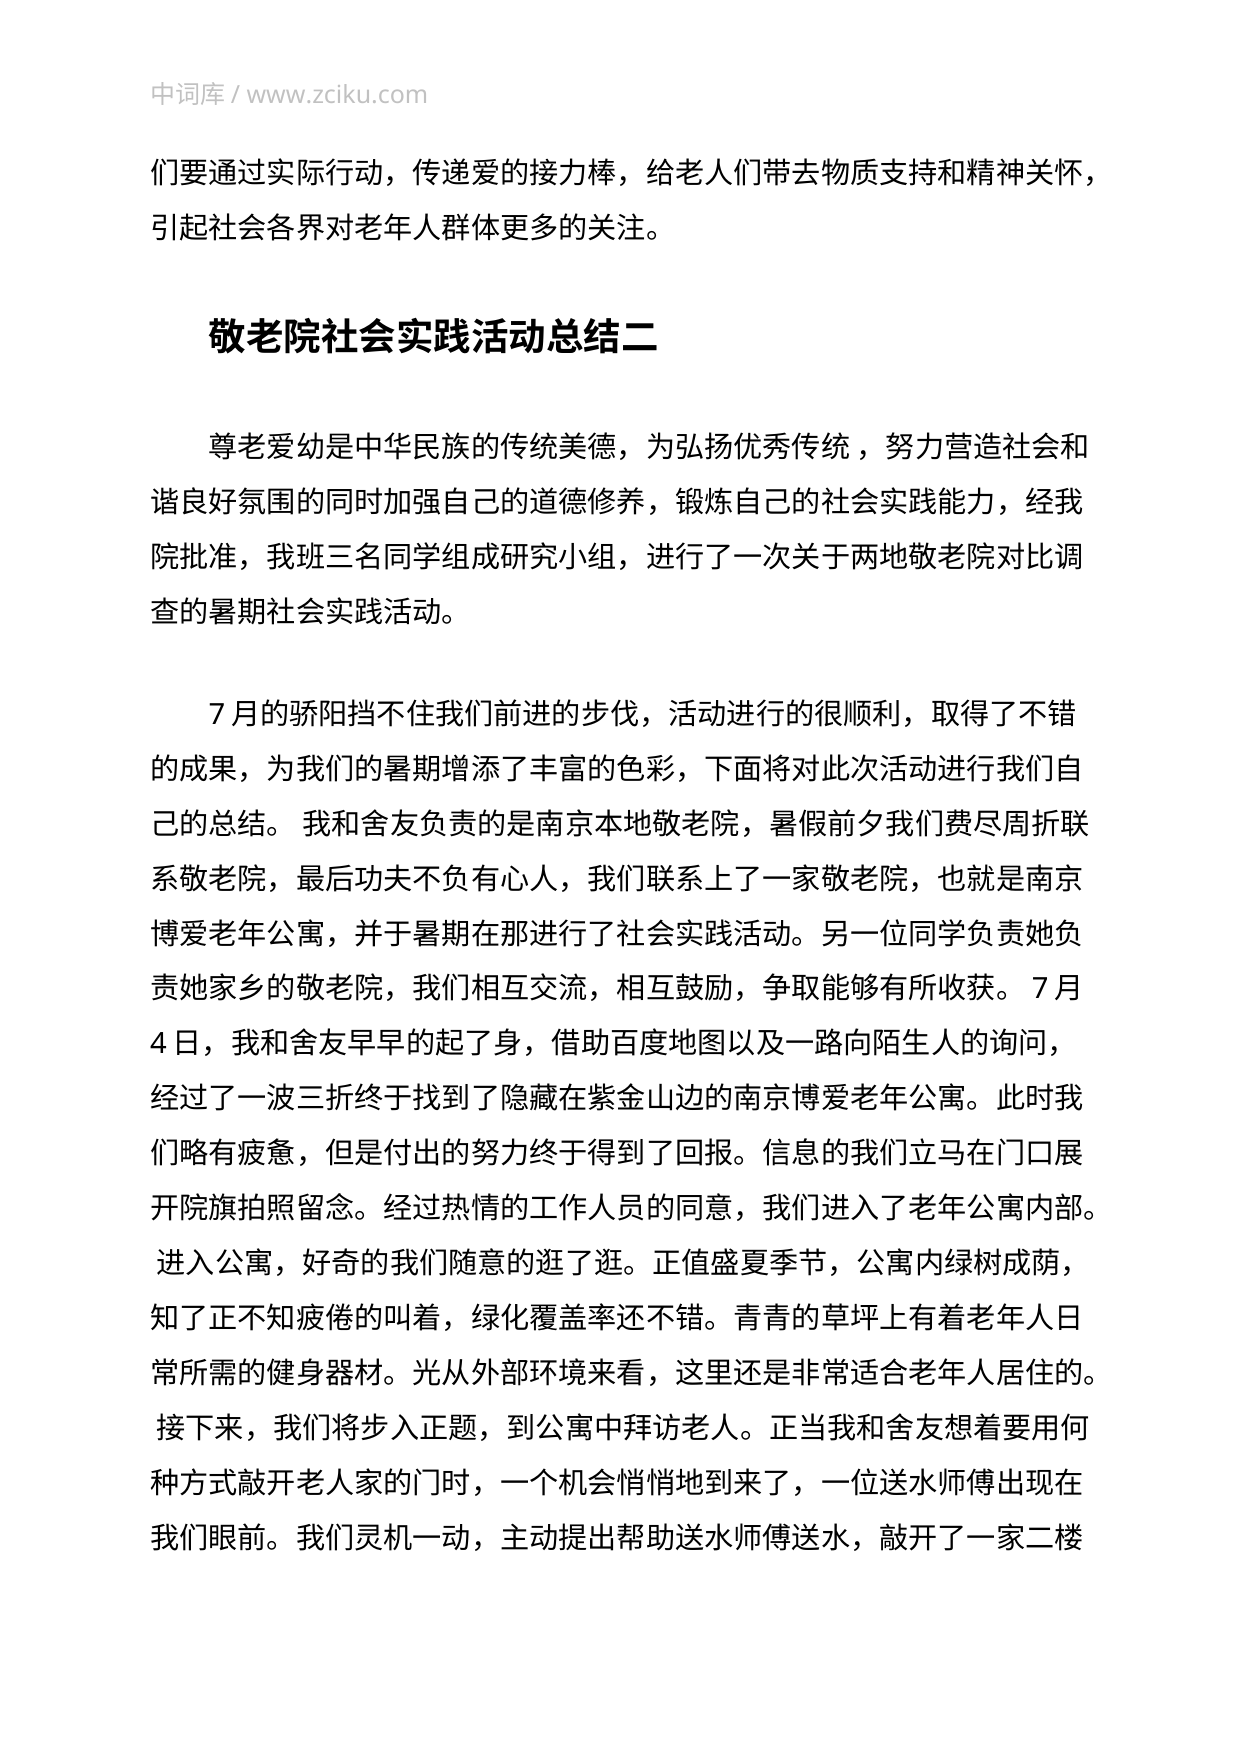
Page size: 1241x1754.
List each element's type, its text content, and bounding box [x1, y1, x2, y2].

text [150, 150, 1090, 247]
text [150, 691, 1090, 1557]
text 敬老院社会实践活动总结二 [150, 307, 1090, 361]
text 尊老爱幼是中华民族的传统美德，为弘扬优秀传统 ，努力营造社会和谐良好氛围的同时加强自己的道德修养，锻炼自己的社会实践能力，经我院批准，我班三名同学组成研究小组，进行了一次关于两地敬老院对比调查的暑期社会实践活动。 [150, 424, 1090, 631]
